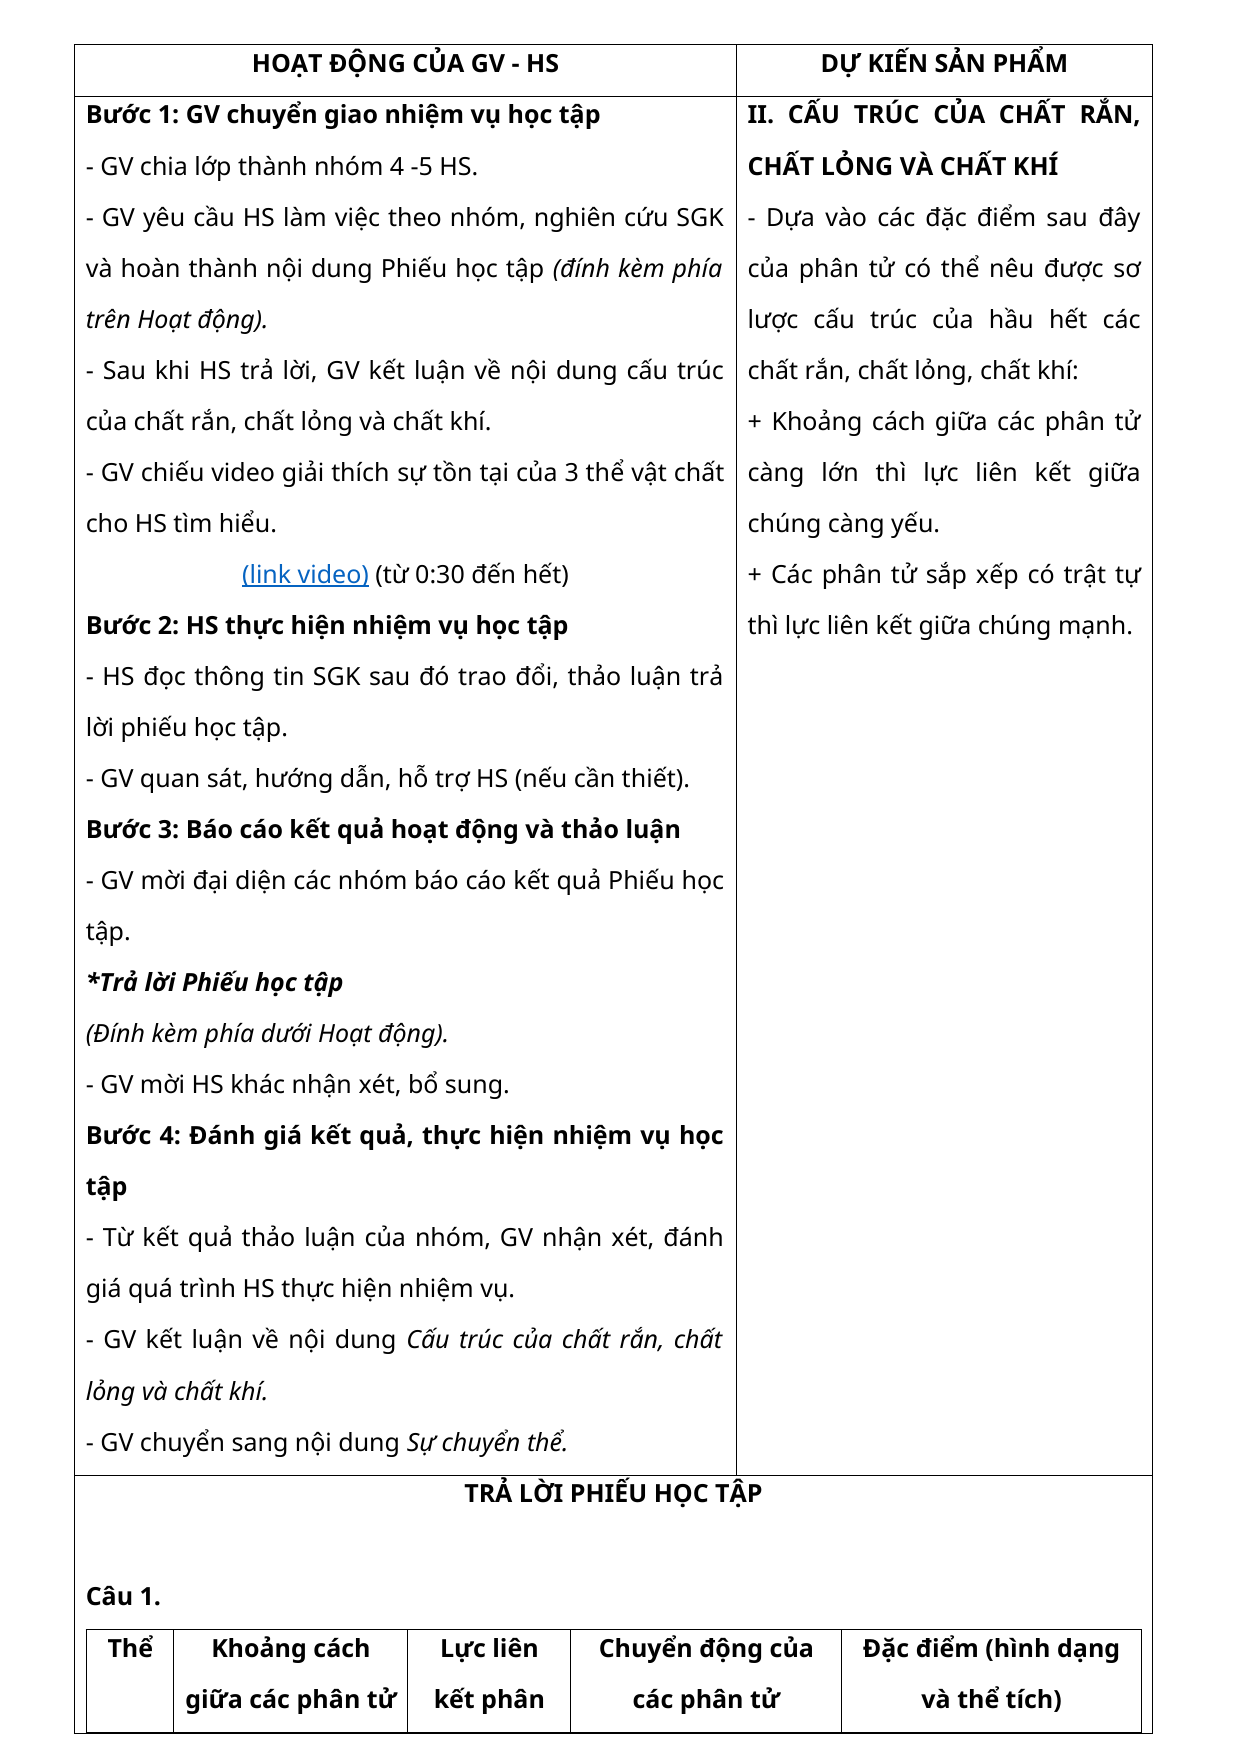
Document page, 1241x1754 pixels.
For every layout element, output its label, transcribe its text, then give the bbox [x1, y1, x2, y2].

table_cell Bước 1: GV chuyển giao nhiệm vụ học tập - GV chia lớp thành nhóm 4 -5 HS. - GV yêu cầu HS làm việc theo nhóm, nghiên cứu SGK và hoàn thành nội dung Phiếu học tập (đính kèm phía trên Hoạt động). - Sau khi HS trả lời, GV kết luận về nội dung cấu trúc của chất rắn, chất lỏng và chất khí. - GV chiếu video giải thích sự tồn tại của 3 thể vật chất cho HS tìm hiểu. (link video) (từ 0:30 đến hết) Bước 2: HS thực hiện nhiệm vụ học tập - HS đọc thông tin SGK sau đó trao đổi, thảo luận trả lời phiếu học tập. - GV quan sát, hướng dẫn, hỗ trợ HS (nếu cần thiết). Bước 3: Báo cáo kết quả hoạt động và thảo luận - GV mời đại diện các nhóm báo cáo kết quả Phiếu học tập. *Trả lời Phiếu học tập (Đính kèm phía dưới Hoạt động). - GV mời HS khác nhận xét, bổ sung. Bước 4: Đánh giá kết quả, thực hiện nhiệm vụ học tập - Từ kết quả thảo luận của nhóm, GV nhận xét, đánh giá quá trình HS thực hiện nhiệm vụ. - GV kết luận về nội dung Cấu trúc của chất rắn, chất lỏng và chất khí. - GV chuyển sang nội dung Sự chuyển thể. [75, 97, 736, 1475]
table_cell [75, 1476, 1152, 1733]
table_header HOẠT ĐỘNG CỦA GV - HS [75, 45, 736, 96]
table_cell II. CẤU TRÚC CỦA CHẤT RẮN, CHẤT LỎNG VÀ CHẤT KHÍ - Dựa vào các đặc điểm sau đây của phân tử có thể nêu được sơ lược cấu trúc của hầu hết các chất rắn, chất lỏng, chất khí: + Khoảng cách giữa các phân tử càng lớn thì lực liên kết giữa chúng càng yếu. + Các phân tử sắp xếp có trật tự thì lực liên kết giữa chúng mạnh. [737, 97, 1152, 1475]
table_header DỰ KIẾN SẢN PHẨM [737, 45, 1152, 96]
